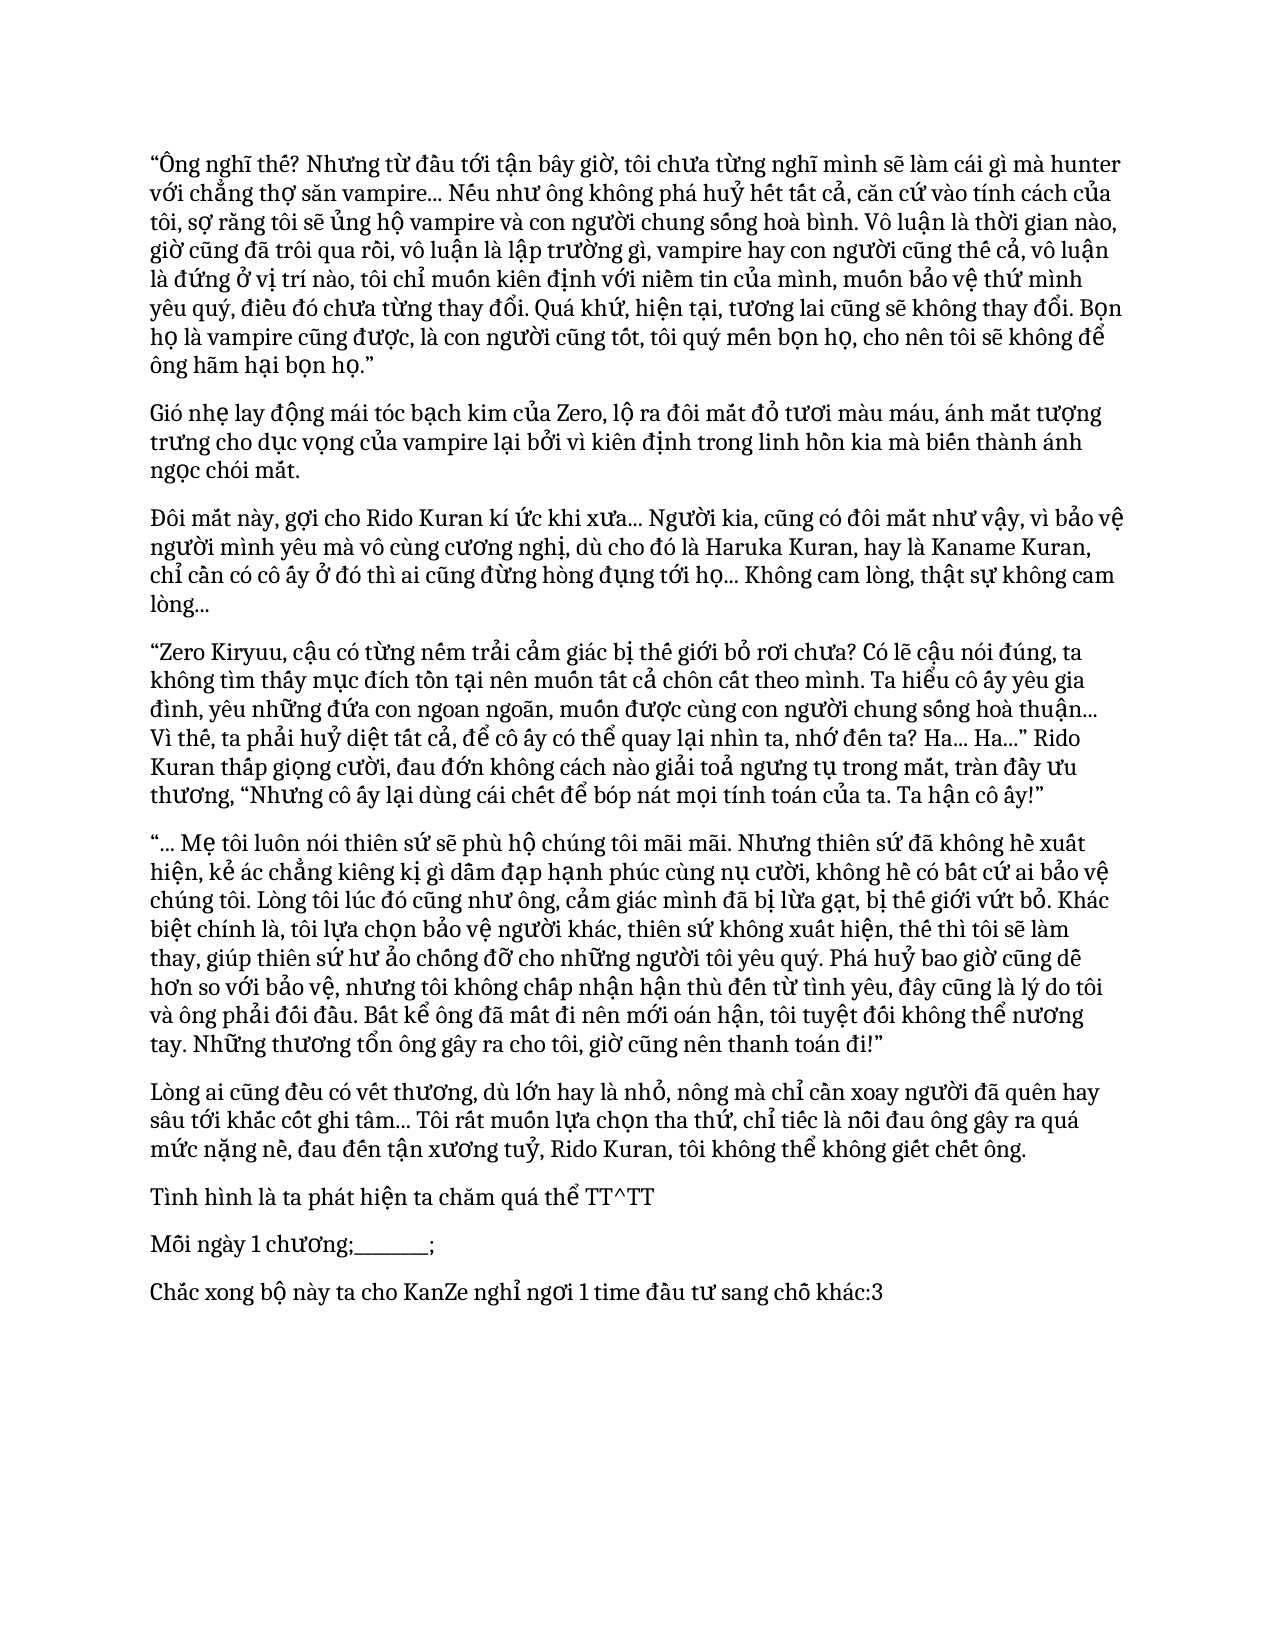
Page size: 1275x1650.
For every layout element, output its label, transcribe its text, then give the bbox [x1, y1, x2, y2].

text “Zero Kiryuu, cậu có từng nếm trải cảm giác bị thế giới bỏ rơi chưa? Có lẽ cậu nói đúng, ta không tìm thấy mục đích tồn tại nên muốn tất cả chôn cất theo mình. Ta hiểu cô ấy yêu gia đình, yêu những đứa con ngoan ngoãn, muốn được cùng con người chung sống hoà thuận... Vì thế, ta phải huỷ diệt tất cả, để cô ấy có thể quay lại nhìn ta, nhớ đến ta? Ha... Ha...” Rido Kuran thấp giọng cười, đau đớn không cách nào giải toả ngưng tụ trong mắt, tràn đầy ưu thương, “Nhưng cô ấy lại dùng cái chết để bóp nát mọi tính toán của ta. Ta hận cô ấy!” [150, 637, 1125, 810]
text Chắc xong bộ này ta cho KanZe nghỉ ngơi 1 time đầu tư sang chỗ khác:3 [150, 1277, 1125, 1364]
text Gió nhẹ lay động mái tóc bạch kim của Zero, lộ ra đôi mắt đỏ tươi màu máu, ánh mắt tượng trưng cho dục vọng của vampire lại bởi vì kiên định trong linh hồn kia mà biến thành ánh ngọc chói mắt. [150, 399, 1125, 485]
text “Ông nghĩ thế? Nhưng từ đầu tới tận bây giờ, tôi chưa từng nghĩ mình sẽ làm cái gì mà hunter với chẳng thợ săn vampire... Nếu như ông không phá huỷ hết tất cả, căn cứ vào tính cách của tôi, sợ rằng tôi sẽ ủng hộ vampire và con người chung sống hoà bình. Vô luận là thời gian nào, giờ cũng đã trôi qua rồi, vô luận là lập trường gì, vampire hay con người cũng thế cả, vô luận là đứng ở vị trí nào, tôi chỉ muốn kiên định với niềm tin của mình, muốn bảo vệ thứ mình yêu quý, điều đó chưa từng thay đổi. Quá khứ, hiện tại, tương lai cũng sẽ không thay đổi. Bọn họ là vampire cũng được, là con người cũng tốt, tôi quý mến bọn họ, cho nên tôi sẽ không để ông hãm hại bọn họ.” [150, 150, 1125, 380]
text “... Mẹ tôi luôn nói thiên sứ sẽ phù hộ chúng tôi mãi mãi. Nhưng thiên sứ đã không hề xuất hiện, kẻ ác chẳng kiêng kị gì dẫm đạp hạnh phúc cùng nụ cười, không hề có bất cứ ai bảo vệ chúng tôi. Lòng tôi lúc đó cũng như ông, cảm giác mình đã bị lừa gạt, bị thế giới vứt bỏ. Khác biệt chính là, tôi lựa chọn bảo vệ người khác, thiên sứ không xuất hiện, thế thì tôi sẽ làm thay, giúp thiên sứ hư ảo chống đỡ cho những người tôi yêu quý. Phá huỷ bao giờ cũng dễ hơn so với bảo vệ, nhưng tôi không chấp nhận hận thù đến từ tình yêu, đây cũng là lý do tôi và ông phải đối đầu. Bất kể ông đã mất đi nên mới oán hận, tôi tuyệt đối không thể nương tay. Những thương tổn ông gây ra cho tôi, giờ cũng nên thanh toán đi!” [150, 829, 1125, 1059]
text Mỗi ngày 1 chương;________; [150, 1230, 1125, 1259]
text Đôi mắt này, gợi cho Rido Kuran kí ức khi xưa... Người kia, cũng có đôi mắt như vậy, vì bảo vệ người mình yêu mà vô cùng cương nghị, dù cho đó là Haruka Kuran, hay là Kaname Kuran, chỉ cần có cô ấy ở đó thì ai cũng đừng hòng đụng tới họ... Không cam lòng, thật sự không cam lòng... [150, 504, 1125, 619]
text Lòng ai cũng đều có vết thương, dù lớn hay là nhỏ, nông mà chỉ cần xoay người đã quên hay sâu tới khắc cốt ghi tâm... Tôi rất muốn lựa chọn tha thứ, chỉ tiếc là nỗi đau ông gây ra quá mức nặng nề, đau đến tận xương tuỷ, Rido Kuran, tôi không thể không giết chết ông. [150, 1077, 1125, 1164]
text Tình hình là ta phát hiện ta chăm quá thể TT^TT [150, 1182, 1125, 1211]
